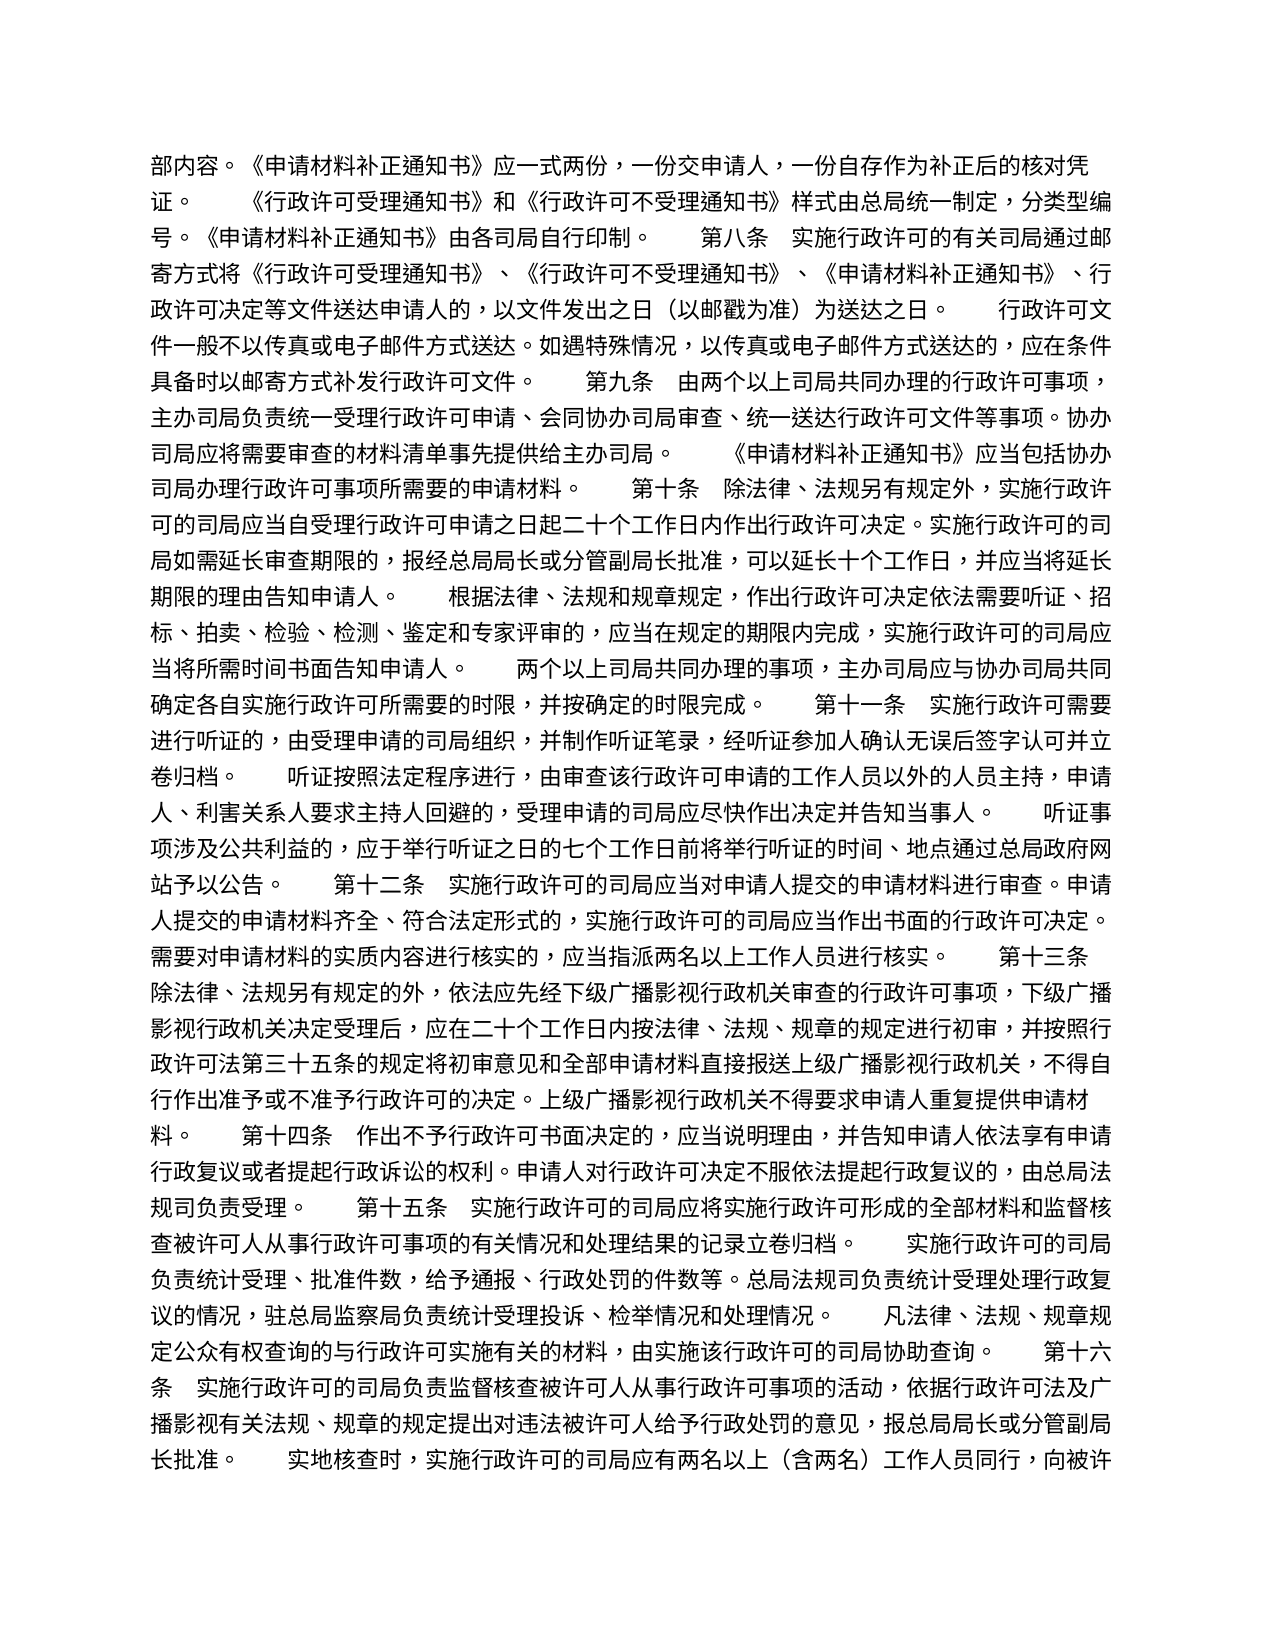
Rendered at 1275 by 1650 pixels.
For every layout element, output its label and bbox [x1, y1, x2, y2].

text [150, 150, 1125, 1475]
